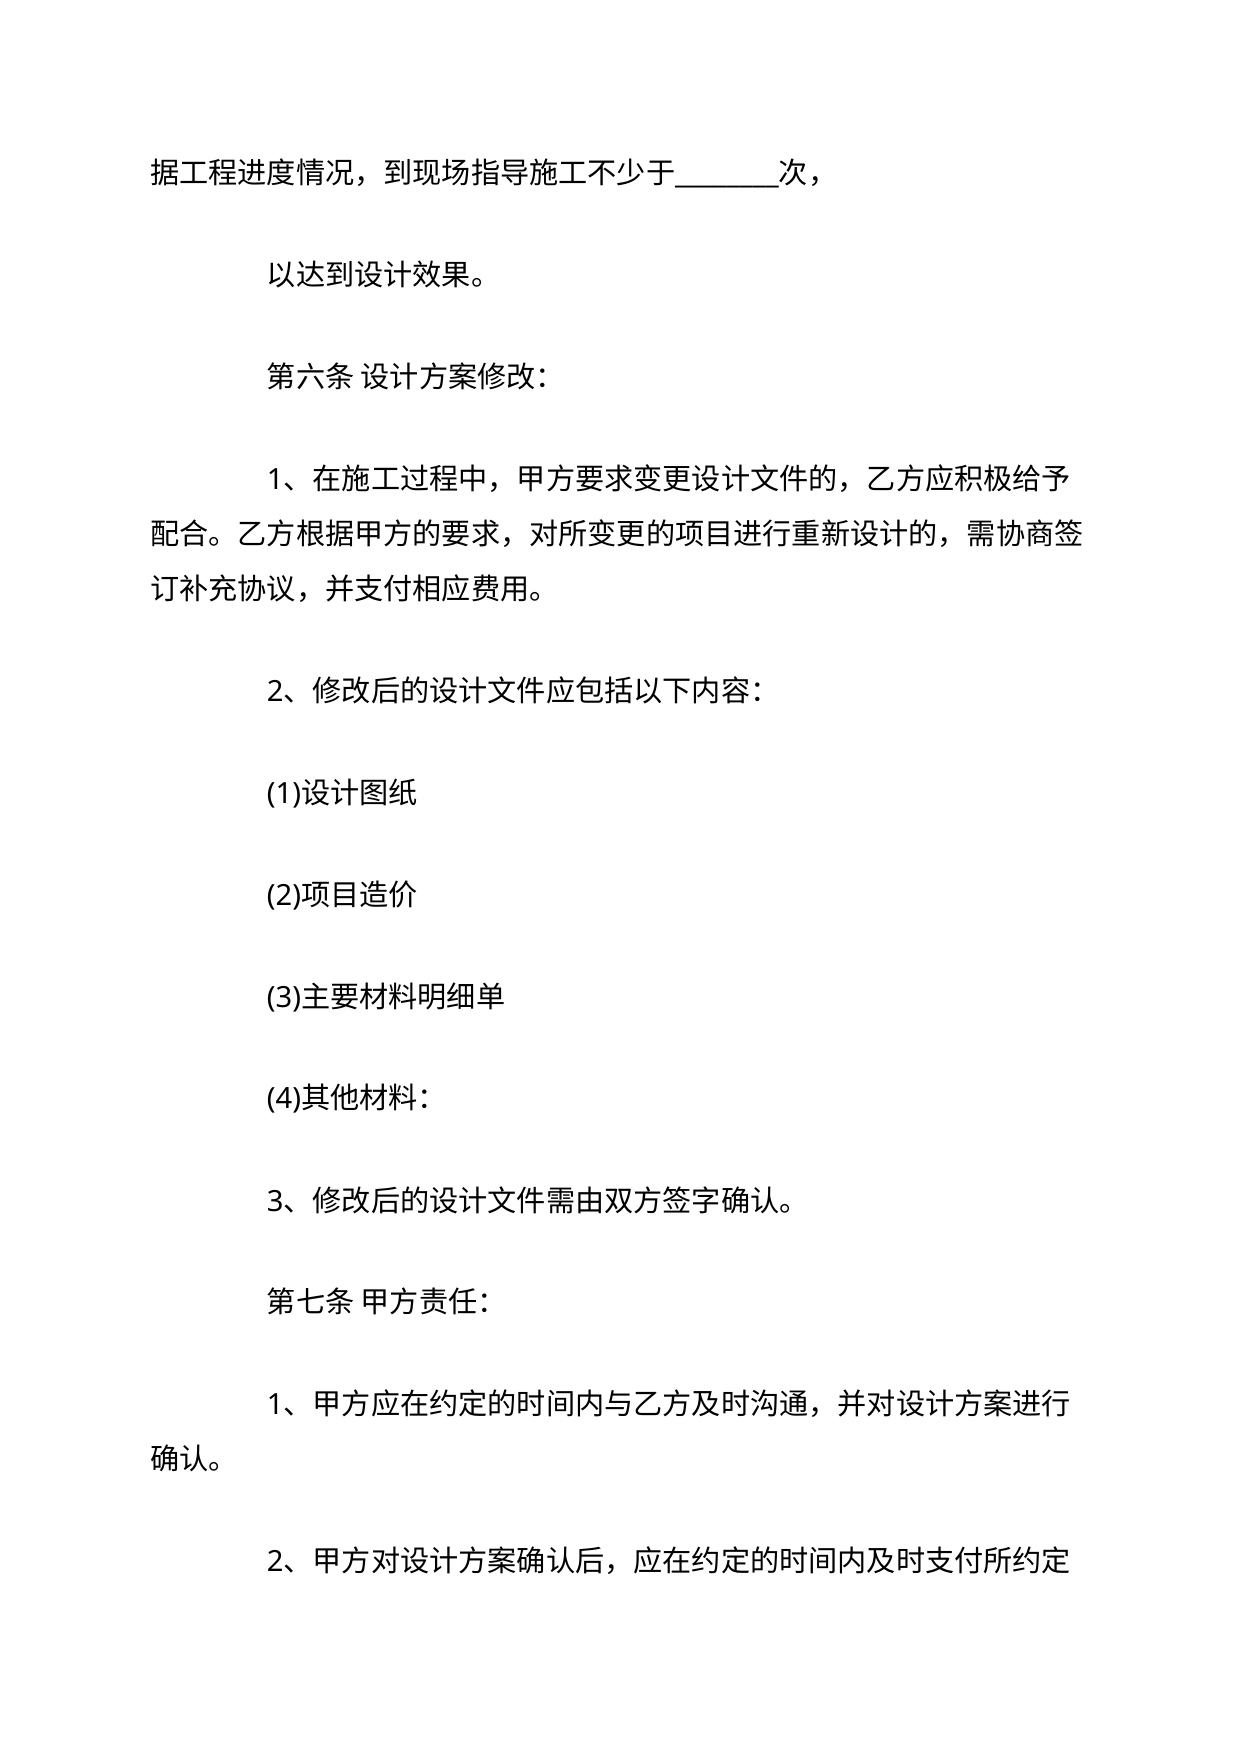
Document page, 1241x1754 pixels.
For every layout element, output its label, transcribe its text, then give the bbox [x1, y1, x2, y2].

text 2、修改后的设计文件应包括以下内容： [150, 667, 1090, 709]
text (4)其他材料： [150, 1075, 1090, 1117]
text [150, 150, 1090, 192]
text (2)项目造价 [150, 871, 1090, 913]
text 第六条 设计方案修改： [150, 354, 1090, 396]
text 3、修改后的设计文件需由双方签字确认。 [150, 1177, 1090, 1219]
text (3)主要材料明细单 [150, 973, 1090, 1016]
text (1)设计图纸 [150, 769, 1090, 812]
text 1、在施工过程中，甲方要求变更设计文件的，乙方应积极给予配合。乙方根据甲方的要求，对所变更的项目进行重新设计的，需协商签订补充协议，并支付相应费用。 [150, 456, 1090, 608]
text 1、甲方应在约定的时间内与乙方及时沟通，并对设计方案进行确认。 [150, 1381, 1090, 1478]
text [150, 1538, 1090, 1580]
text 第七条 甲方责任： [150, 1279, 1090, 1321]
text 以达到设计效果。 [150, 252, 1090, 294]
